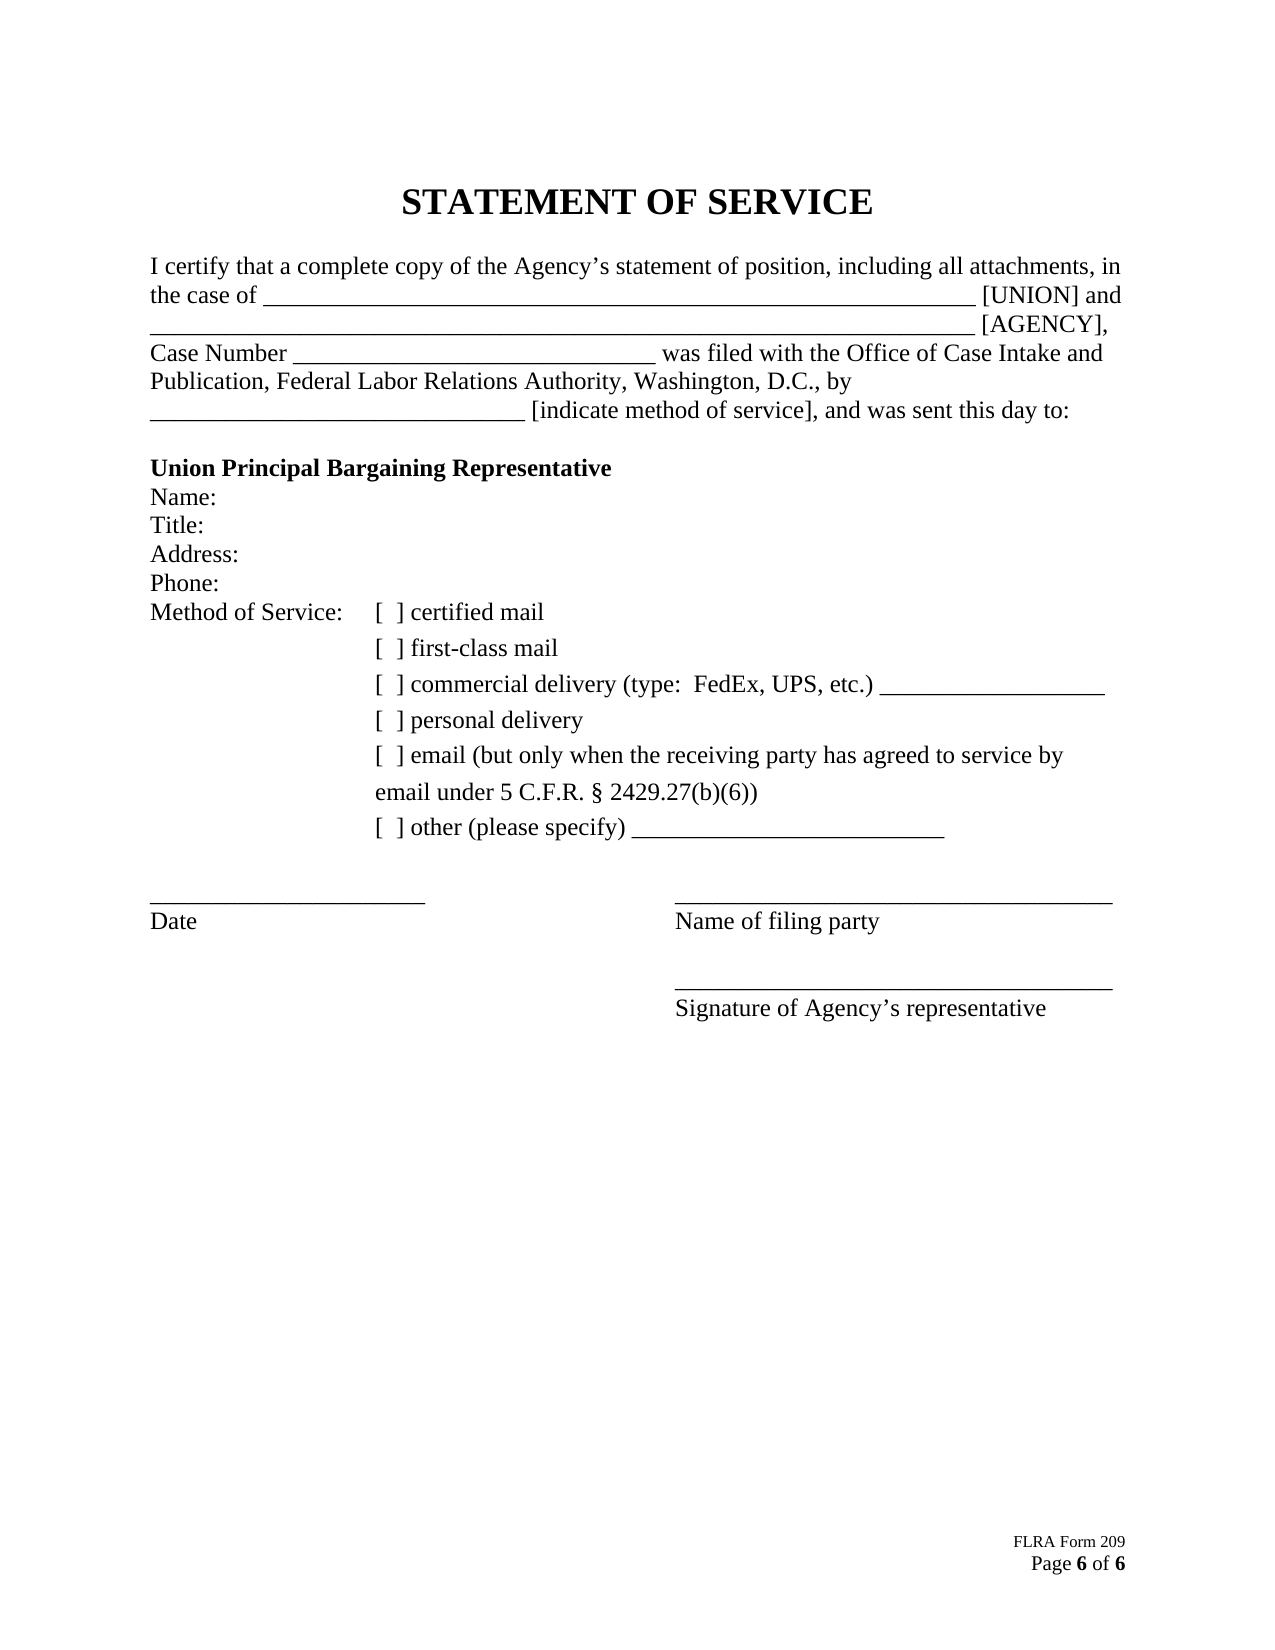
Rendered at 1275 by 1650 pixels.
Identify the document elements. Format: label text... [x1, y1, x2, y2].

text Title: [150, 511, 1125, 539]
text ______________________ ___________________________________ [150, 878, 1125, 906]
text Signature of Agency’s representative [150, 993, 1125, 1022]
text [ ] commercial delivery (type: FedEx, UPS, etc.) __________________ [150, 669, 1125, 697]
text Union Principal Bargaining Representative Name: [150, 453, 1125, 511]
text Method of Service: [ ] certified mail [150, 597, 1125, 626]
text [ ] email (but only when the receiving party has agreed to service by email under 5 C.F.R. § 2429.27(b)(6)) [150, 741, 1125, 805]
text I certify that a complete copy of the Agency’s statement of position, including all attachments, in the case of _________________________________________________________ [UNION] and __________________________________________________________________ [AGENCY], Case Number _____________________________ was filed with the Office of Case Intake and Publication, Federal Labor Relations Authority, Washington, D.C., by ______________________________ [indicate method of service], and was sent this day to: [150, 251, 1125, 424]
text Phone: [150, 568, 1125, 597]
text Date Name of filing party [150, 906, 1125, 935]
text Address: [150, 539, 1125, 568]
text [ ] other (please specify) _________________________ [150, 812, 1125, 841]
subtitle STATEMENT OF SERVICE [150, 179, 1125, 222]
text ___________________________________ [150, 964, 1125, 993]
text [ ] personal delivery [150, 705, 1125, 733]
text [ ] first-class mail [150, 633, 1125, 662]
